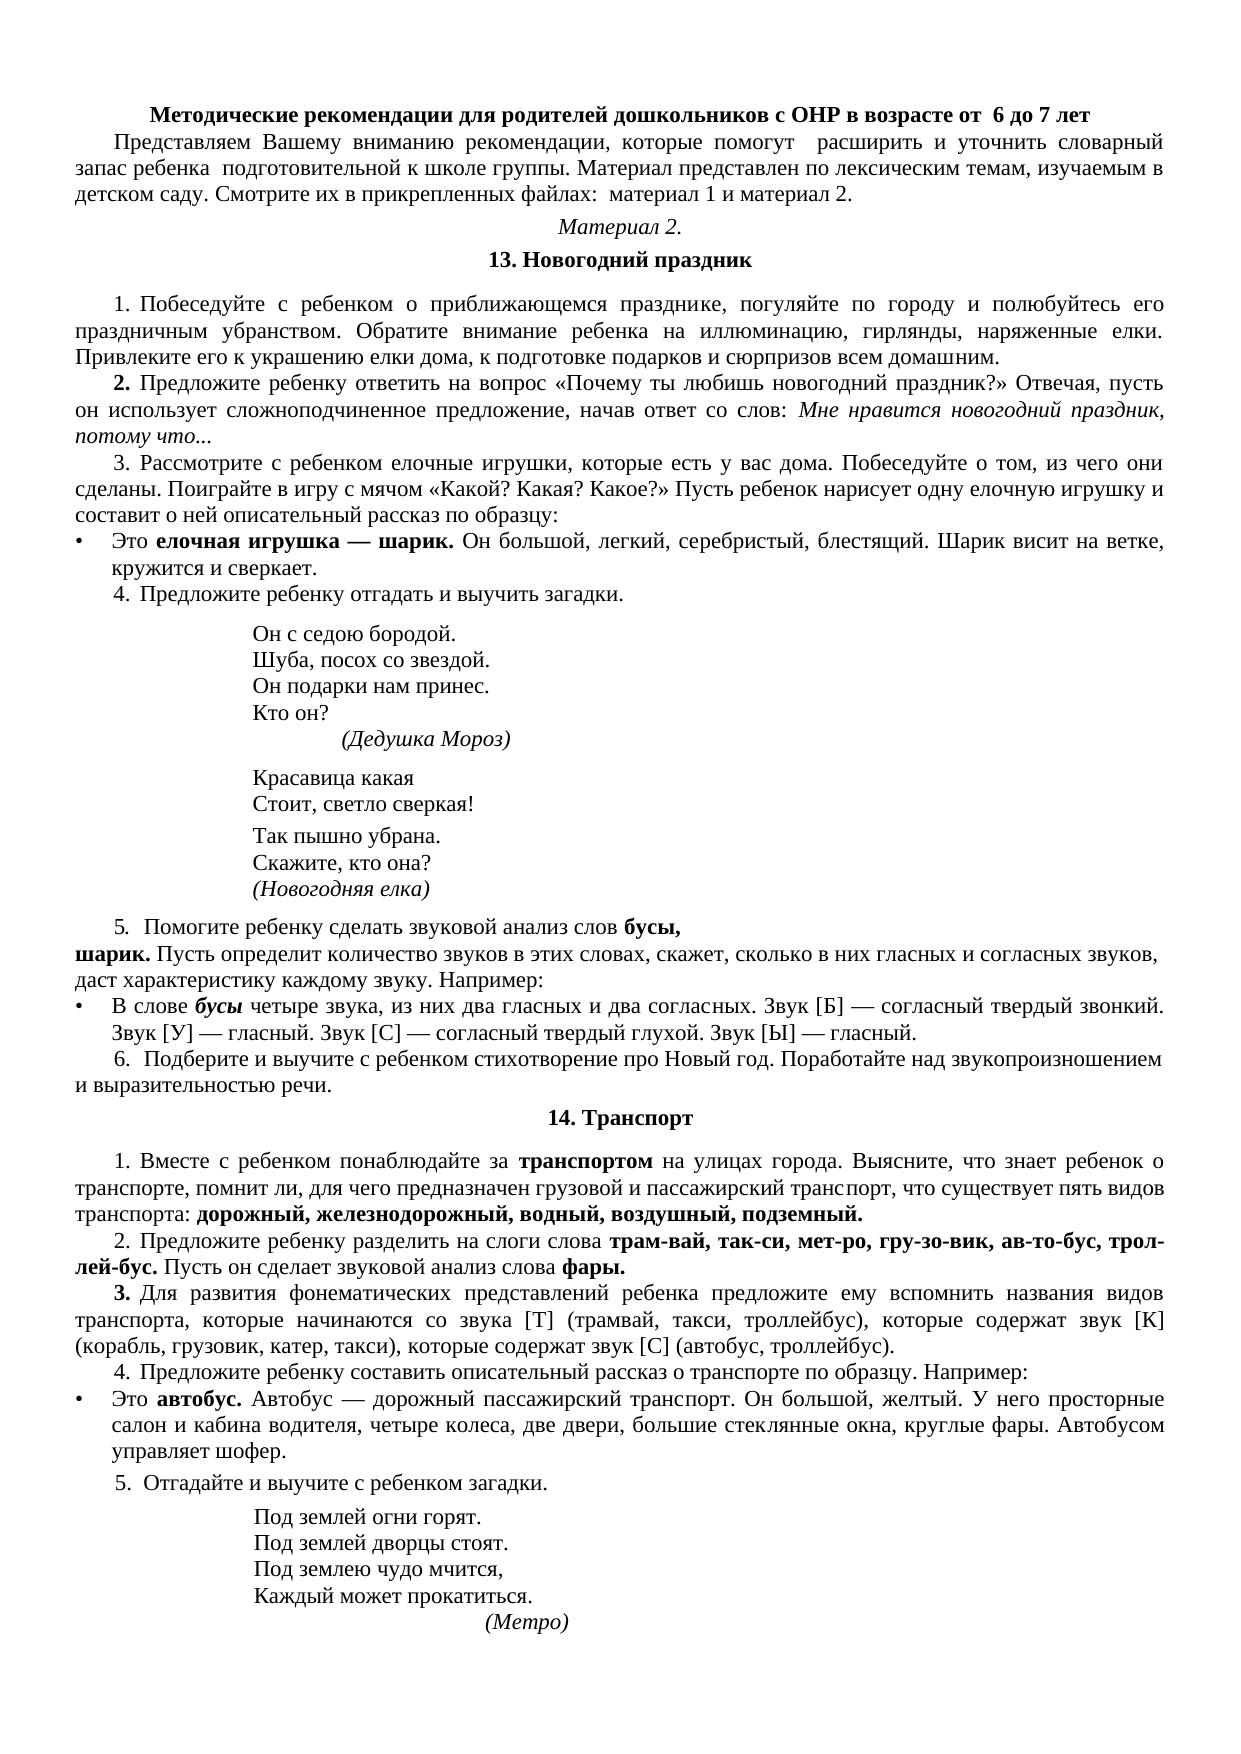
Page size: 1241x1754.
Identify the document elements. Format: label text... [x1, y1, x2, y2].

text Представляем Вашему вниманию рекомендации, которые помогут расширить и уточнить словарный запас ребенка подготовительной к школе группы. Материал представлен по лексическим темам, изучаемым в детском саду. Смотрите их в прикрепленных файлах: материал 1 и материал 2. [75, 128, 1165, 207]
text 6. Подберите и выучите с ребенком стихотворение про Новый год. Поработайте над звукопроизношением и выразительностью речи. [75, 1045, 1165, 1098]
list Предложите ребенку разделить на слоги слова трам-вай, так-си, мет-ро, гру-зо-вик, ав-то-бус, трол-лей-бус. Пусть он сделает звуковой анализ слова фары. [75, 1227, 1165, 1279]
list Предложите ребенку составить описательный рассказ о транспорте по образцу. Например: [75, 1358, 1165, 1385]
text Методические рекомендации для родителей дошкольников с ОНР в возрасте от 6 до 7 лет [75, 101, 1165, 128]
text 14. Транспорт [75, 1104, 1165, 1130]
list Вместе с ребенком понаблюдайте за транспортом на улицах города. Выясните, что знает ребенок о транспорте, помнит ли, для чего предназначен грузовой и пассажирский транспорт, что существует пять видов транспорта: дорожный, железнодорожный, водный, воздушный, подземный. [75, 1148, 1165, 1227]
text (Метро) [485, 1608, 1165, 1634]
text (Дедушка Мороз) [341, 725, 1165, 751]
text Под землей огни горят. Под землей дворцы стоят. Под землею чудо мчится, Каждый может прокатиться. [253, 1503, 1015, 1608]
text • В слове бусы четыре звука, из них два гласных и два согласных. Звук [Б] — согласный твердый звонкий. Звук [У] — гласный. Звук [С] — согласный твердый глухой. Звук [Ы] — гласный. [75, 992, 1165, 1045]
text Красавица какая Стоит, светло сверкая! [252, 764, 973, 817]
text 13. Новогодний праздник [75, 246, 1165, 272]
text Он с седою бородой. Шуба, посох со звездой. Он подарки нам принес. Кто он? [252, 620, 973, 725]
text 5. Помогите ребенку сделать звуковой анализ слов бусы, шарик. Пусть определит количество звуков в этих словах, скажет, сколько в них гласных и согласных звуков, даст характеристику каждому звуку. Например: [75, 913, 1165, 992]
list Для развития фонематических представлений ребенка предложите ему вспомнить названия видов транспорта, которые начинаются со звука [Т] (трамвай, такси, троллейбус), которые содержат звук [К] (корабль, грузовик, катер, такси), которые содержат звук [С] (автобус, троллейбус). [75, 1279, 1165, 1358]
text 5. Отгадайте и выучите с ребенком загадки. [114, 1469, 1165, 1496]
list Рассмотрите с ребенком елочные игрушки, которые есть у вас дома. Побеседуйте о том, из чего они сделаны. Поиграйте в игру с мячом «Какой? Какая? Какое?» Пусть ребенок нарисует одну елочную игрушку и составит о ней описательный рассказ по образцу: [75, 448, 1165, 528]
text 4. Предложите ребенку отгадать и выучить загадки. [113, 580, 1165, 607]
text • Это автобус. Автобус — дорожный пассажирский транспорт. Он большой, желтый. У него просторные салон и кабина водителя, четыре колеса, две двери, большие стеклянные окна, круглые фары. Автобусом управляет шофер. [75, 1385, 1165, 1464]
list Предложите ребенку ответить на вопрос «Почему ты любишь новогодний праздник?» Отвечая, пусть он использует сложноподчиненное предложение, начав ответ со слов: Мне нравится новогодний праздник, потому что... [75, 369, 1165, 448]
text • Это елочная игрушка — шарик. Он большой, легкий, серебристый, блестящий. Шарик висит на ветке, кружится и сверкает. [75, 528, 1165, 580]
text Так пышно убрана. Скажите, кто она? (Новогодняя елка) [252, 822, 877, 901]
list Побеседуйте с ребенком о приближающемся празднике, погуляйте по городу и полюбуйтесь его праздничным убранством. Обратите внимание ребенка на иллюминацию, гирлянды, наряженные елки. Привлеките его к украшению елки дома, к подготовке подарков и сюрпризов всем домашним. [75, 290, 1165, 369]
text Материал 2. [75, 213, 1165, 239]
